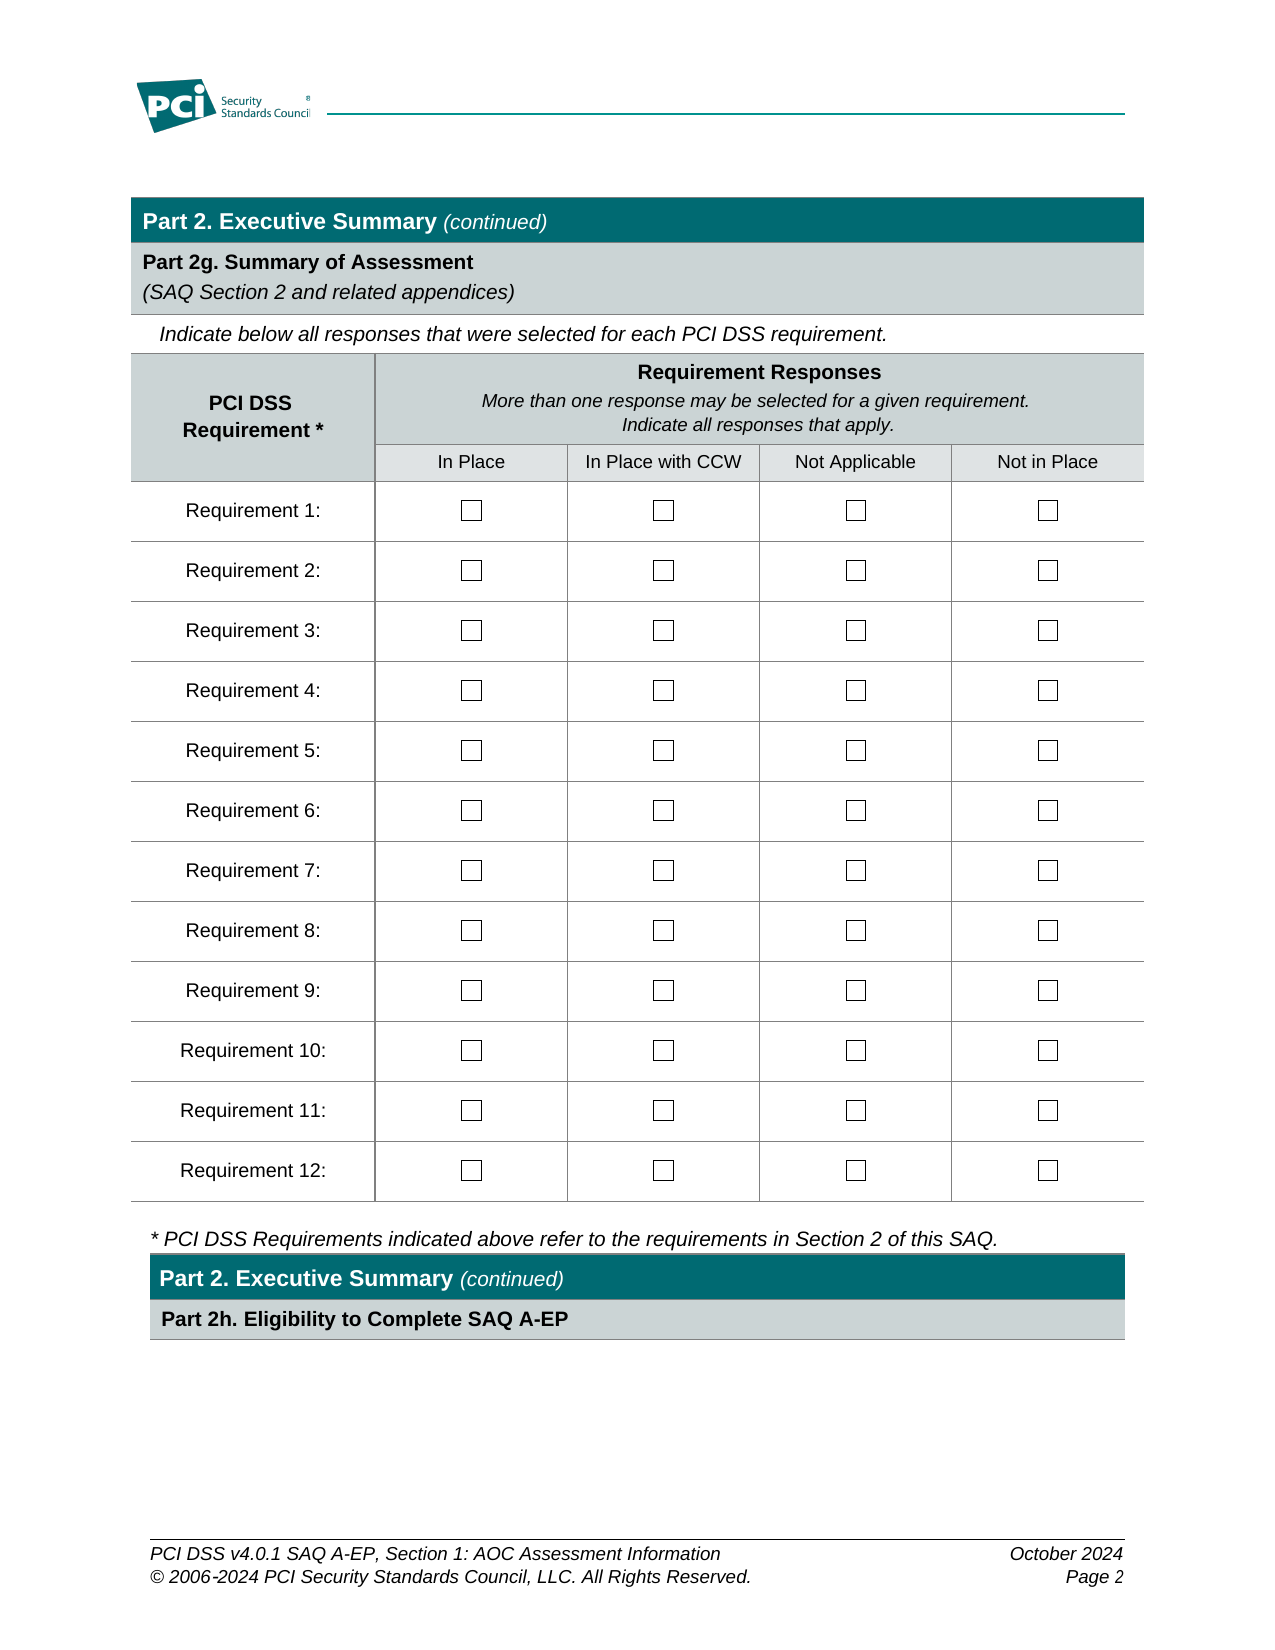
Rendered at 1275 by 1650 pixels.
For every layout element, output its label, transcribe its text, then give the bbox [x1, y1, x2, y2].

picture [136, 79, 311, 133]
table_cell [376, 902, 567, 961]
table_cell [568, 1142, 759, 1201]
table_cell Requirement 5: [131, 722, 374, 781]
table_cell [760, 662, 951, 721]
table_cell [760, 602, 951, 661]
table_cell [760, 1022, 951, 1081]
table_cell [952, 902, 1144, 961]
table_cell [376, 782, 567, 841]
table_cell [376, 962, 567, 1021]
table_cell [760, 542, 951, 601]
table_cell [568, 482, 759, 541]
table_cell [568, 542, 759, 601]
table_cell [952, 722, 1144, 781]
table_cell [760, 962, 951, 1021]
table_cell Requirement 7: [131, 842, 374, 901]
table_header Part 2. Executive Summary (continued) [131, 198, 1144, 242]
table_cell Indicate below all responses that were selected for each PCI DSS requirement. [131, 315, 1144, 353]
table_cell [952, 482, 1144, 541]
table_cell Requirement 12: [131, 1142, 374, 1201]
table_cell [568, 602, 759, 661]
table_cell [568, 662, 759, 721]
table_header Part 2h. Eligibility to Complete SAQ A-EP [150, 1300, 1125, 1339]
table_cell Requirement 8: [131, 902, 374, 961]
table_cell [568, 842, 759, 901]
table_cell [760, 482, 951, 541]
table_cell [952, 1142, 1144, 1201]
table_cell [376, 1142, 567, 1201]
table_cell [568, 962, 759, 1021]
table_cell [376, 542, 567, 601]
table_cell [952, 662, 1144, 721]
text * PCI DSS Requirements indicated above refer to the requirements in Section 2 of this SAQ. [150, 1227, 1125, 1251]
table_cell Requirement 11: [131, 1082, 374, 1141]
table_cell [952, 1082, 1144, 1141]
table_cell [760, 842, 951, 901]
table_cell [760, 1142, 951, 1201]
table_cell Requirement 2: [131, 542, 374, 601]
table_cell [952, 842, 1144, 901]
table_cell PCI DSS Requirement * [131, 354, 374, 481]
table_cell [568, 902, 759, 961]
table_cell Not in Place [952, 445, 1144, 481]
table_cell [952, 602, 1144, 661]
table_cell Not Applicable [760, 445, 951, 481]
table_cell In Place [376, 445, 567, 481]
table_cell [952, 542, 1144, 601]
table_cell [568, 1022, 759, 1081]
table_cell [376, 1082, 567, 1141]
table_cell Requirement 6: [131, 782, 374, 841]
table_cell [760, 722, 951, 781]
table_cell Requirement 4: [131, 662, 374, 721]
table_cell [760, 902, 951, 961]
table_cell [568, 782, 759, 841]
table_cell [760, 782, 951, 841]
table_cell [568, 1082, 759, 1141]
table_cell [952, 962, 1144, 1021]
table_cell [376, 1022, 567, 1081]
table_cell [568, 722, 759, 781]
table_cell [376, 662, 567, 721]
table_cell Requirement 10: [131, 1022, 374, 1081]
table_cell Requirement Responses More than one response may be selected for a given requirement. Indicate all responses that apply. [376, 354, 1144, 444]
table_cell Requirement 1: [131, 482, 374, 541]
table_cell [376, 482, 567, 541]
table_cell [376, 722, 567, 781]
table_cell In Place with CCW [568, 445, 759, 481]
table_cell [376, 602, 567, 661]
table_cell [760, 1082, 951, 1141]
table_cell [952, 1022, 1144, 1081]
table_cell [376, 842, 567, 901]
table_cell [952, 782, 1144, 841]
table_cell Requirement 3: [131, 602, 374, 661]
table_cell Requirement 9: [131, 962, 374, 1021]
table_cell Part 2g. Summary of Assessment (SAQ Section 2 and related appendices) [131, 243, 1144, 314]
